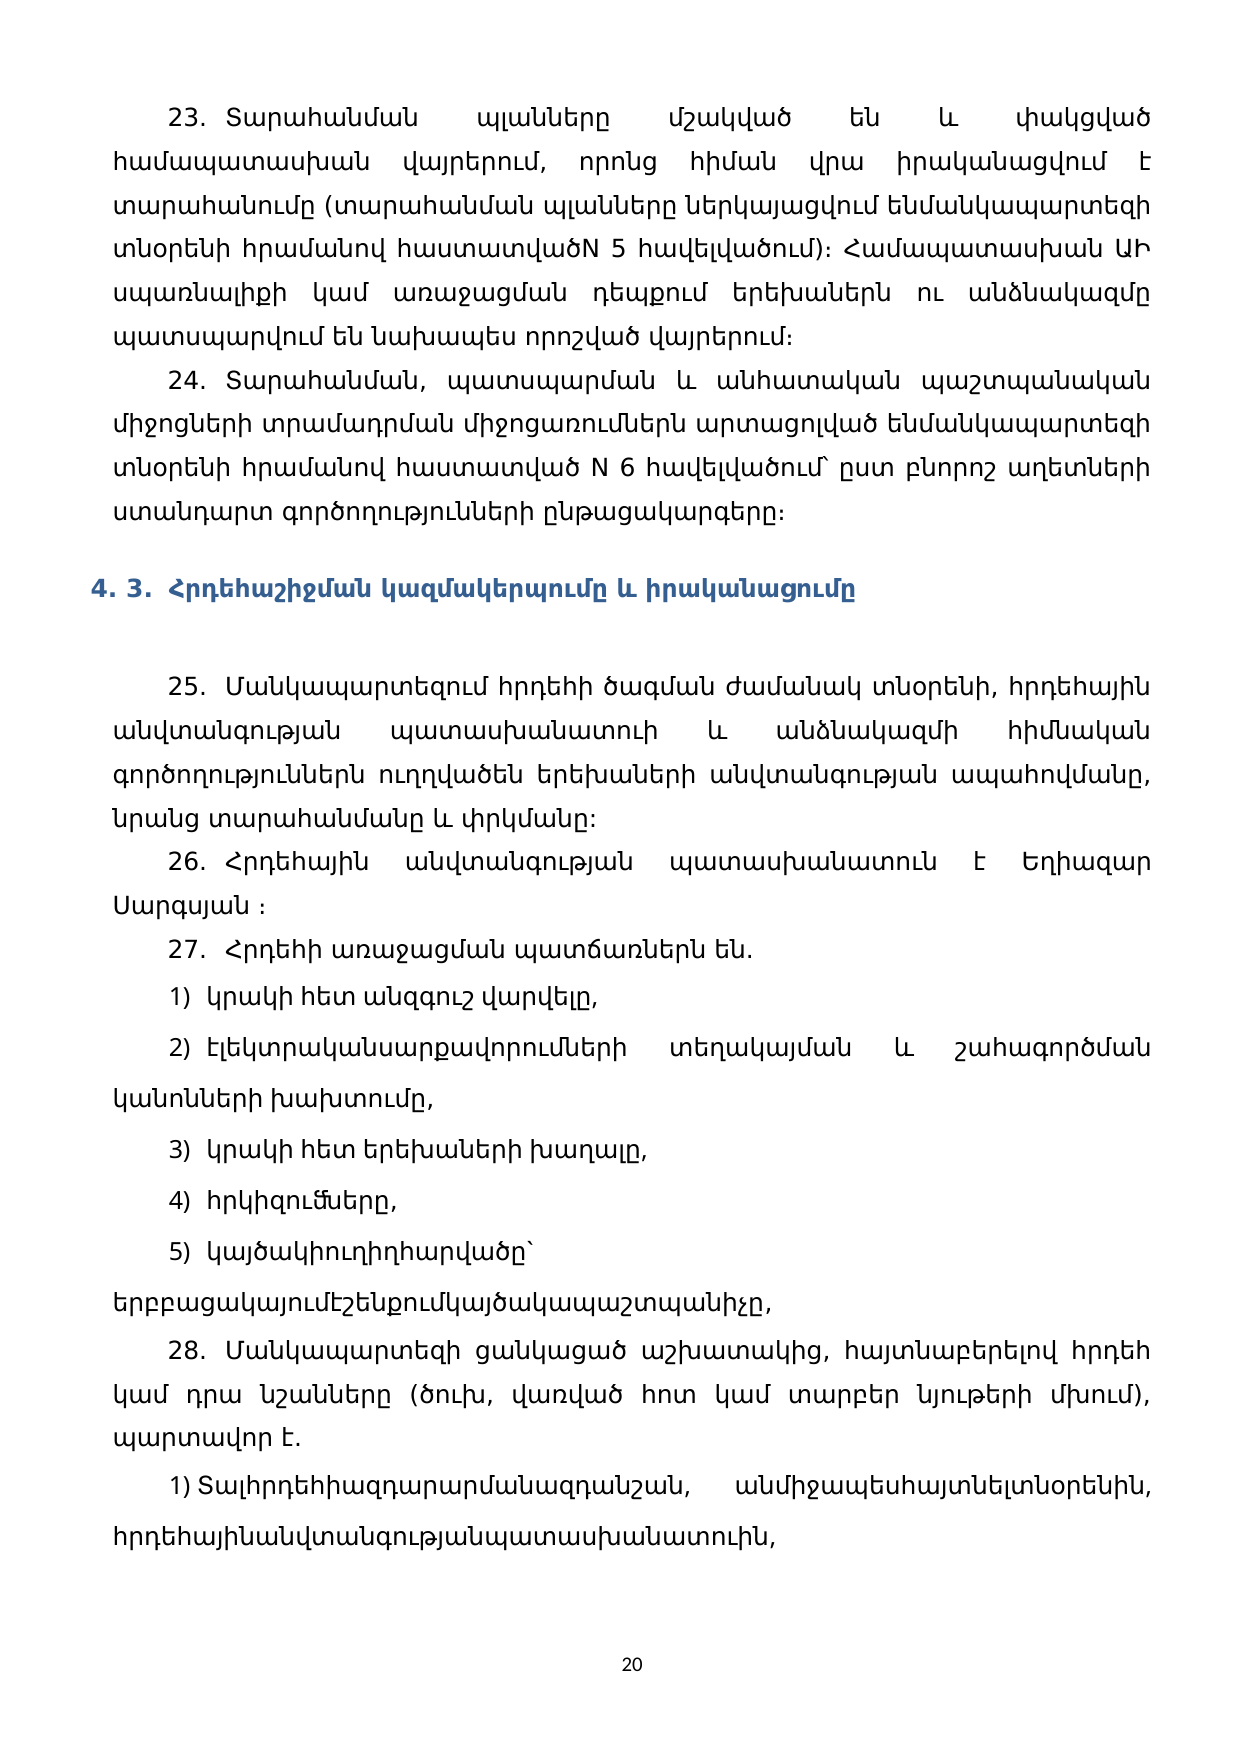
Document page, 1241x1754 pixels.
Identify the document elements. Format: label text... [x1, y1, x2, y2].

subtitle Հրդեհաշիջման կազմակերպումը և իրականացումը [122, 574, 1152, 604]
list Մանկապարտեզում հրդեհի ծագման ժամանակ տնօրենի, հրդեհային անվտանգության պատասխանատուի և անձնակազմի հիմնական գործողություններն ուղղվածեն երեխաների անվտանգության ապահովմանը, նրանց տարահանմանը և փրկմանը: [112, 673, 1152, 833]
list Տալհրդեհիազդարարմանազդանշան, անմիջապեսհայտնելտնօրենին, հրդեհայինանվտանգությանպատասխանատուին, [112, 1467, 1152, 1552]
list Հրդեհային անվտանգության պատասխանատուն է Եղիազար Սարգսյան ։ [112, 848, 1152, 921]
list կրակի հետ երեխաների խաղալը, [112, 1132, 1152, 1166]
list կայծակիուղիղհարվածը` երբբացակայումէշենքումկայծակապաշտպանիչը, [112, 1234, 1152, 1319]
list Տարահանման պլանները մշակված են և փակցված համապատասխան վայրերում, որոնց հիման վրա իրականացվում է տարահանումը (տարահանման պլանները ներկայացվում ենմանկապարտեզի տնօրենի հրամանով հաստատվածN 5 հավելվածում)։ Համապատասխան ԱԻ սպառնալիքի կամ առաջացման դեպքում երեխաներն ու անձնակազմը պատսպարվում են նախապես որոշված վայրերում։ [112, 103, 1152, 351]
list հրկիզուﬓերը, [112, 1183, 1152, 1217]
list կրակի հետ անզգուշ վարվելը, [112, 979, 1152, 1013]
list Հրդեհի առաջացման պատճառներն են. [112, 935, 1152, 964]
list էլեկտրականսարքավորումների տեղակայման և շահագործման կանոնների խախտումը, [112, 1030, 1152, 1115]
list Տարահանման, պատսպարման և անհատական պաշտպանական միջոցների տրամադրման միջոցառումներն արտացոլված ենմանկապարտեզի տնօրենի հրամանով հաստատված N 6 հավելվածում՝ ըստ բնորոշ աղետների ստանդարտ գործողությունների ընթացակարգերը։ [112, 366, 1152, 526]
list Մանկապարտեզի ցանկացած աշխատակից, հայտնաբերելով հրդեհ կամ դրա նշանները (ծուխ, վառված հոտ կամ տարբեր նյութերի մխում), պարտավոր է. [112, 1336, 1152, 1453]
